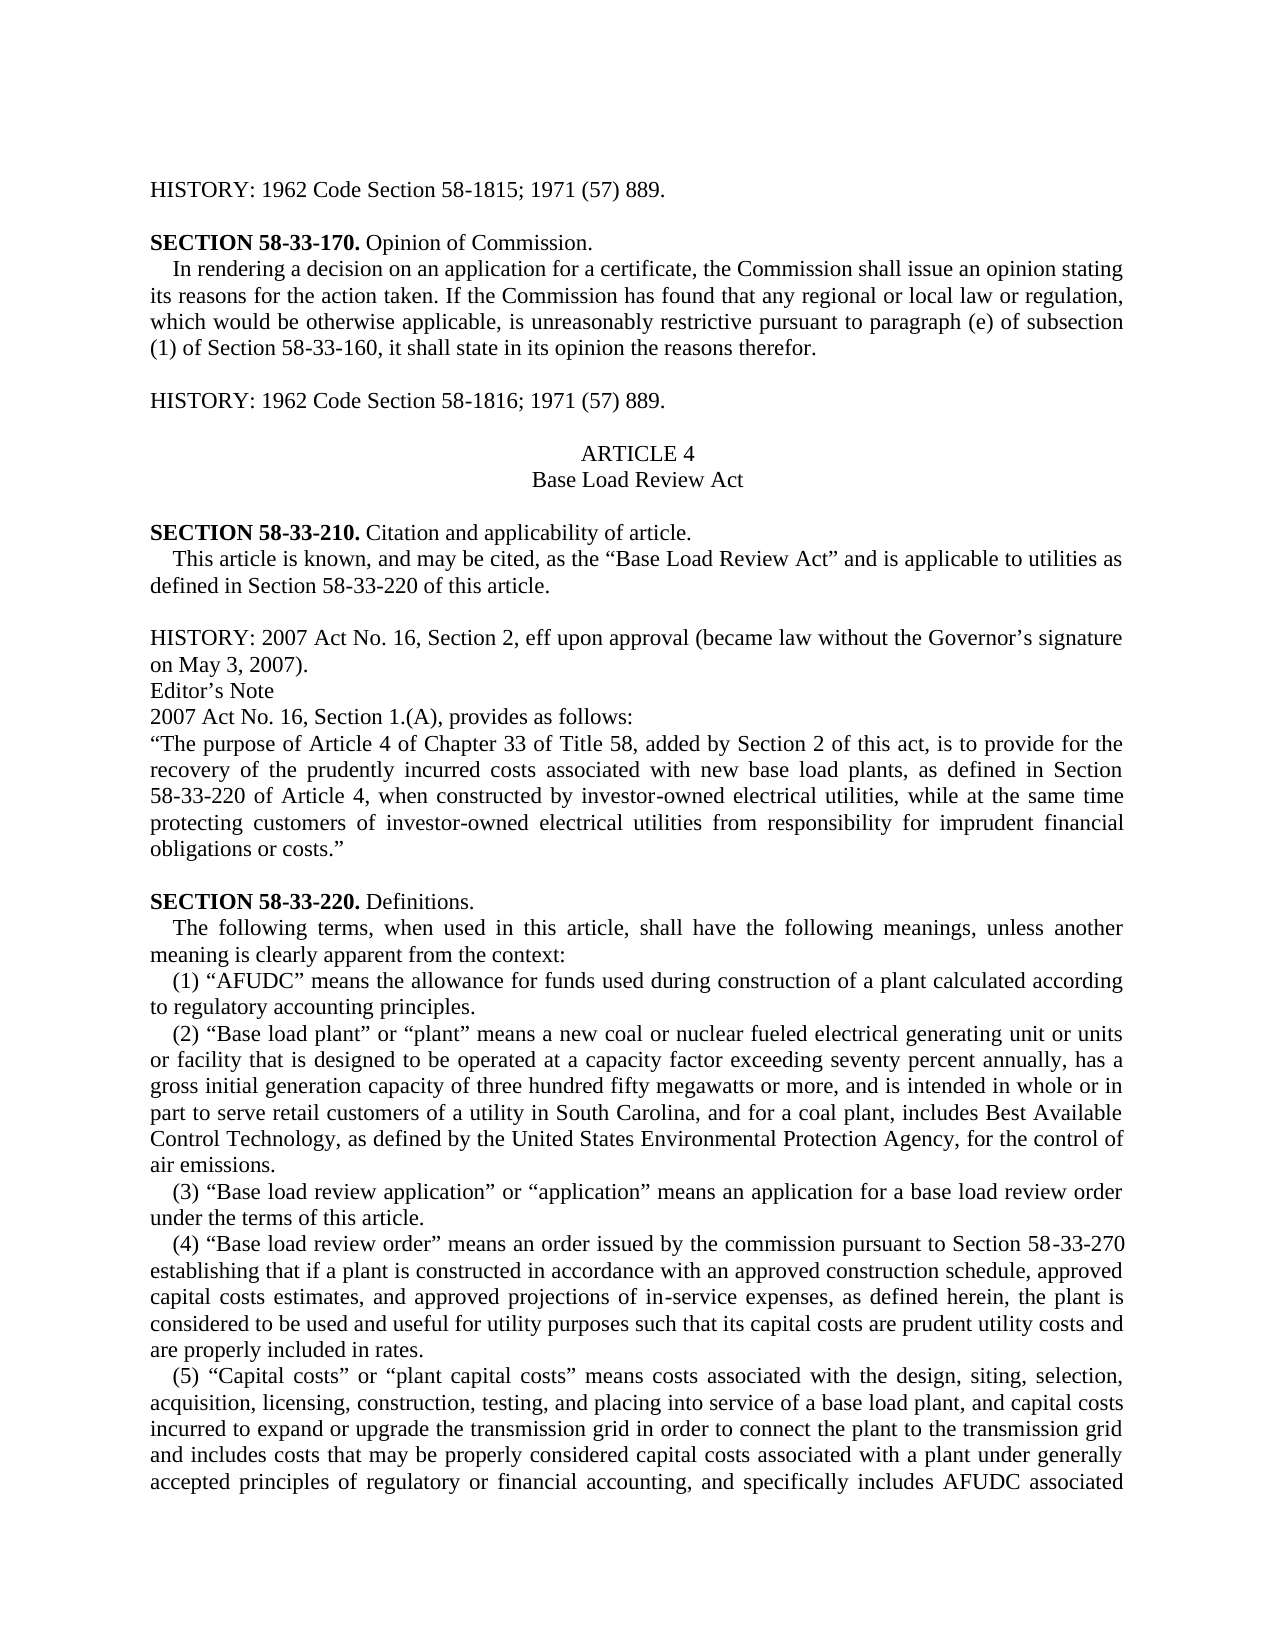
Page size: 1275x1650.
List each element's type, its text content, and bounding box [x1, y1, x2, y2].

text HISTORY: 1962 Code Section 58-1815; 1971 (57) 889. [150, 176, 1125, 203]
text This article is known, and may be cited, as the “Base Load Review Act” and is applicable to utilities as defined in Section 58-33-220 of this article. [150, 545, 1125, 598]
text HISTORY: 1962 Code Section 58-1816; 1971 (57) 889. [150, 387, 1125, 413]
text “The purpose of Article 4 of Chapter 33 of Title 58, added by Section 2 of this act, is to provide for the recovery of the prudently incurred costs associated with new base load plants, as defined in Section 58-33-220 of Article 4, when constructed by investor-owned electrical utilities, while at the same time protecting customers of investor-owned electrical utilities from responsibility for imprudent financial obligations or costs.” [150, 730, 1125, 862]
text Editor’s Note [150, 677, 1125, 703]
text HISTORY: 2007 Act No. 16, Section 2, eff upon approval (became law without the Governor’s signature on May 3, 2007). [150, 624, 1125, 677]
text ARTICLE 4 [150, 440, 1125, 466]
text 2007 Act No. 16, Section 1.(A), provides as follows: [150, 703, 1125, 730]
text Base Load Review Act [150, 466, 1125, 493]
text (3) “Base load review application” or “application” means an application for a base load review order under the terms of this article. [150, 1178, 1125, 1231]
text SECTION 58-33-210. Citation and applicability of article. [150, 519, 1125, 545]
text (1) “AFUDC” means the allowance for funds used during construction of a plant calculated according to regulatory accounting principles. [150, 967, 1125, 1020]
text SECTION 58-33-170. Opinion of Commission. [150, 229, 1125, 255]
text (2) “Base load plant” or “plant” means a new coal or nuclear fueled electrical generating unit or units or facility that is designed to be operated at a capacity factor exceeding seventy percent annually, has a gross initial generation capacity of three hundred fifty megawatts or more, and is intended in whole or in part to serve retail customers of a utility in South Carolina, and for a coal plant, includes Best Available Control Technology, as defined by the United States Environmental Protection Agency, for the control of air emissions. [150, 1020, 1125, 1178]
text In rendering a decision on an application for a certificate, the Commission shall issue an opinion stating its reasons for the action taken. If the Commission has found that any regional or local law or regulation, which would be otherwise applicable, is unreasonably restrictive pursuant to paragraph (e) of subsection (1) of Section 58-33-160, it shall state in its opinion the reasons therefor. [150, 255, 1125, 361]
text (4) “Base load review order” means an order issued by the commission pursuant to Section 58-33-270 establishing that if a plant is constructed in accordance with an approved construction schedule, approved capital costs estimates, and approved projections of in-service expenses, as defined herein, the plant is considered to be used and useful for utility purposes such that its capital costs are prudent utility costs and are properly included in rates. [150, 1231, 1125, 1362]
text SECTION 58-33-220. Definitions. [150, 888, 1125, 914]
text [150, 1362, 1125, 1494]
text The following terms, when used in this article, shall have the following meanings, unless another meaning is clearly apparent from the context: [150, 914, 1125, 967]
